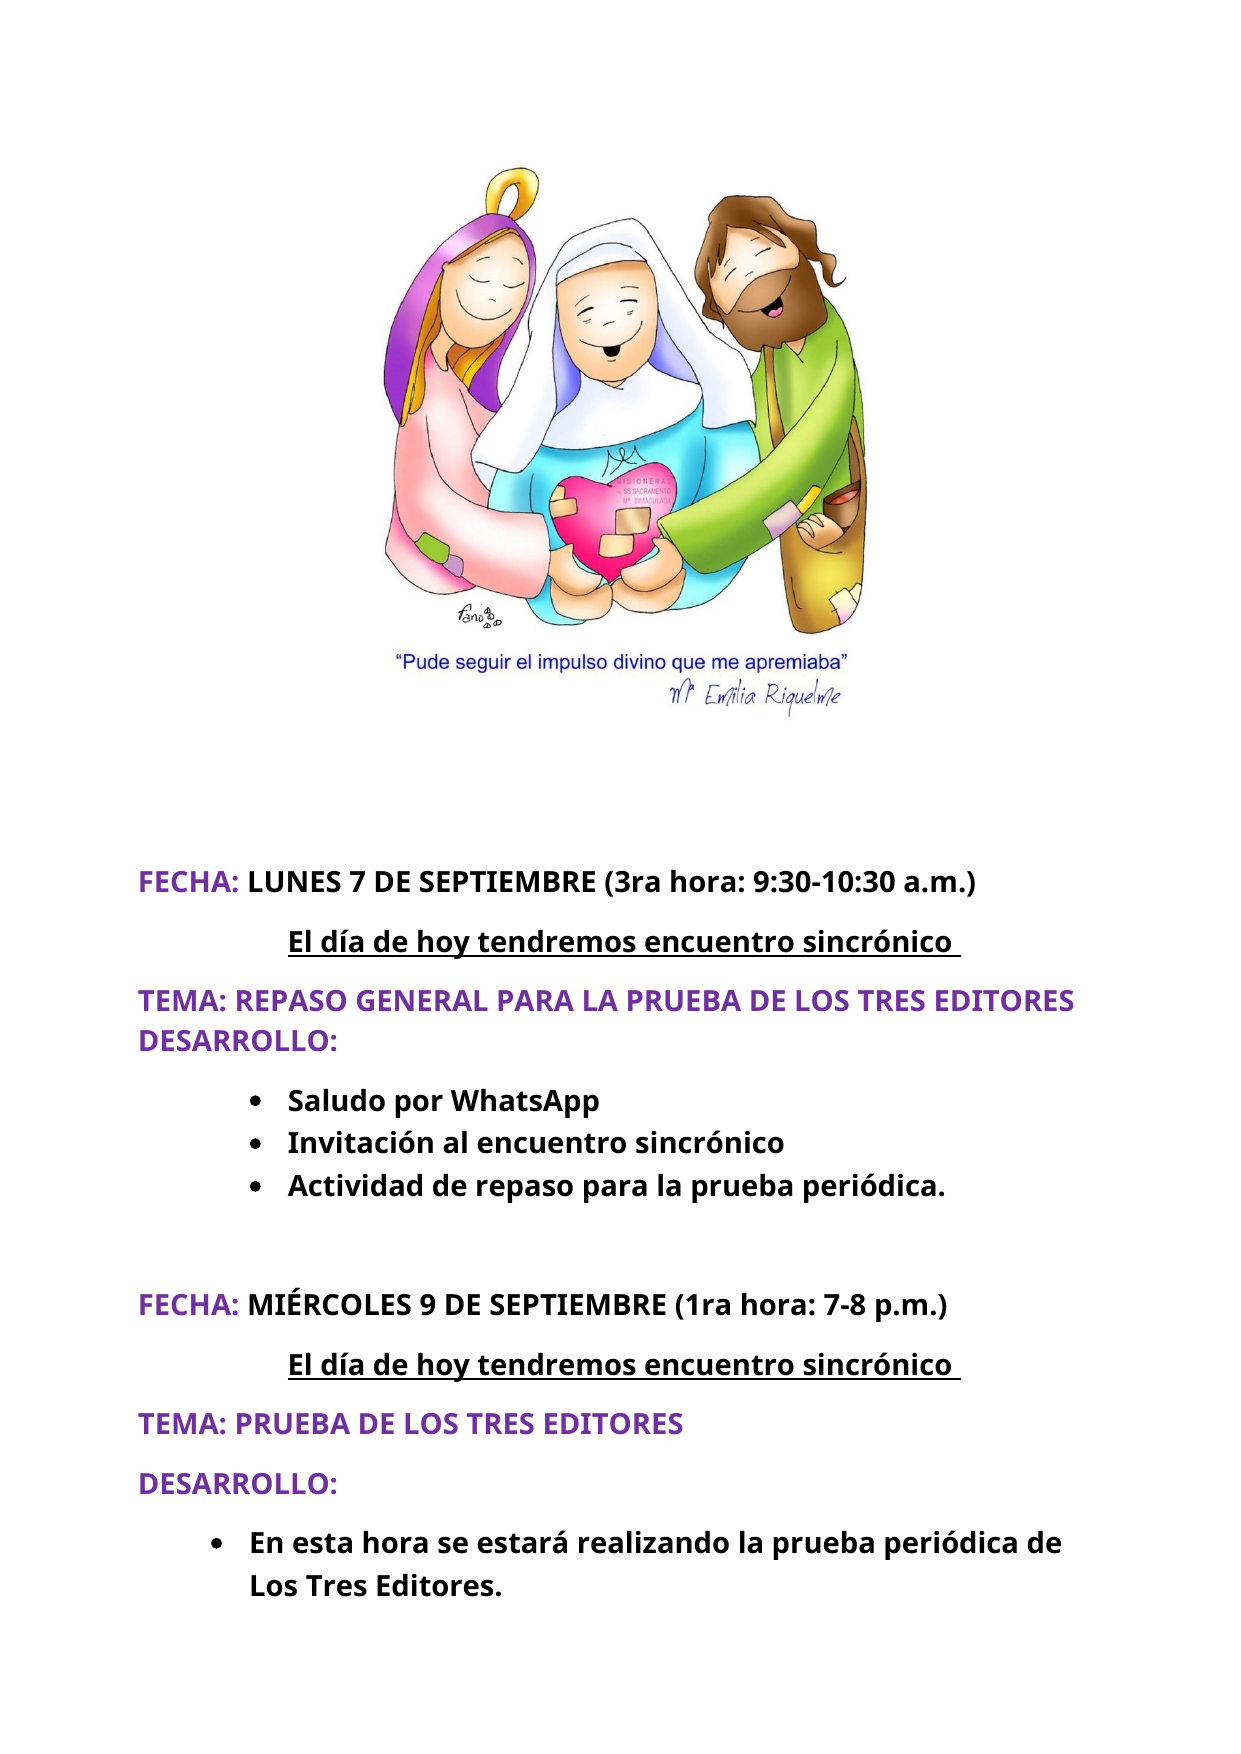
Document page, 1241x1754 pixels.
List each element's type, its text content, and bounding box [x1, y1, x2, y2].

list Invitación al encuentro sincrónico [250, 1123, 1103, 1162]
text FECHA: MIÉRCOLES 9 DE SEPTIEMBRE (1ra hora: 7-8 p.m.) [138, 1284, 1103, 1324]
text DESARROLLO: [138, 1463, 1103, 1503]
picture [356, 137, 885, 724]
list Actividad de repaso para la prueba periódica. [250, 1166, 1103, 1205]
text TEMA: PRUEBA DE LOS TRES EDITORES [138, 1403, 1103, 1443]
text DESARROLLO: [138, 1020, 1103, 1060]
text TEMA: REPASO GENERAL PARA LA PRUEBA DE LOS TRES EDITORES [138, 981, 1103, 1020]
list Saludo por WhatsApp [250, 1080, 1103, 1119]
text FECHA: LUNES 7 DE SEPTIEMBRE (3ra hora: 9:30-10:30 a.m.) [138, 862, 1103, 901]
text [138, 1344, 1103, 1384]
text El día de hoy tendremos encuentro sincrónico [138, 921, 1103, 961]
list En esta hora se estará realizando la prueba periódica de Los Tres Editores. [211, 1522, 1103, 1605]
